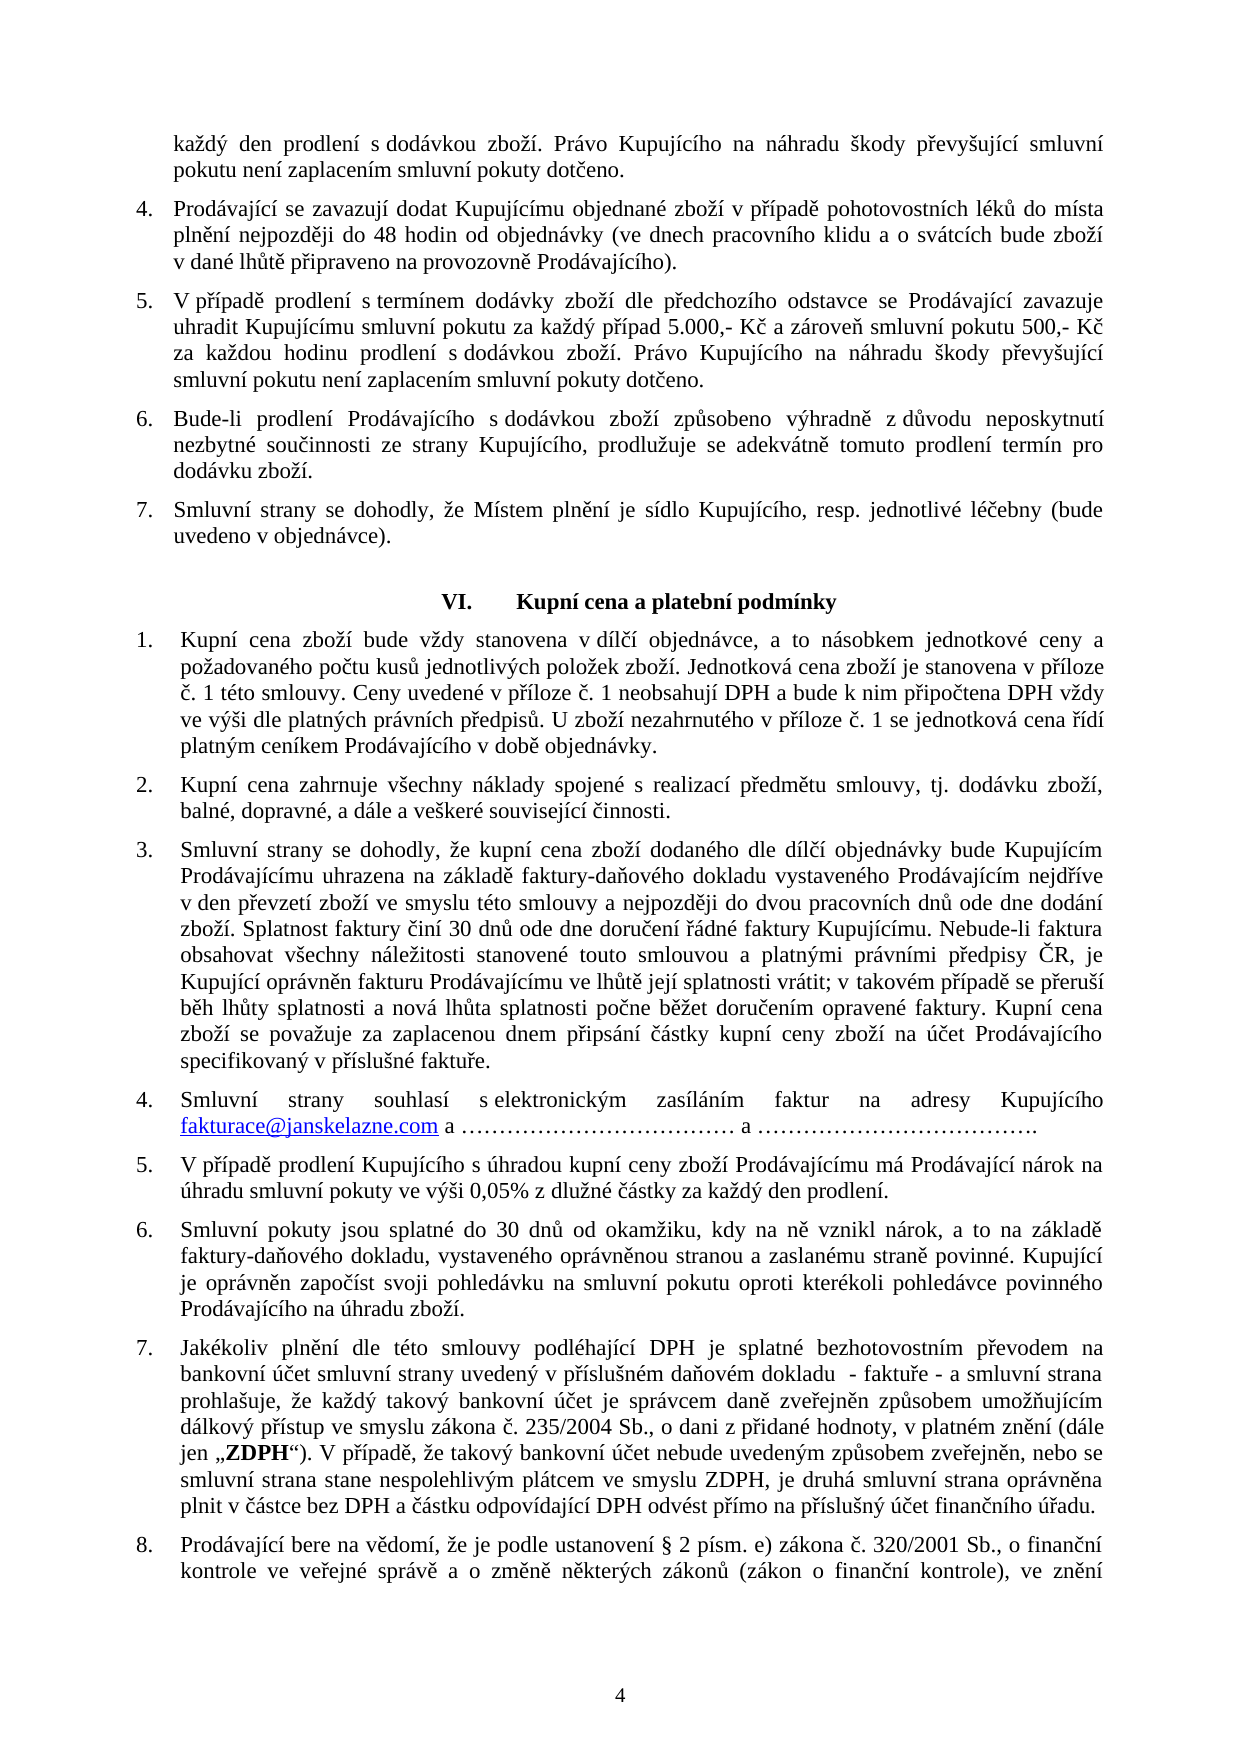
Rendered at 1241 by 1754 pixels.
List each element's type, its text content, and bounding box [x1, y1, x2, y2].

list V případě prodlení Kupujícího s úhradou kupní ceny zboží Prodávajícímu má Prodávající nárok na úhradu smluvní pokuty ve výši 0,05% z dlužné částky za každý den prodlení. [136, 1151, 1104, 1204]
list Smluvní strany souhlasí s elektronickým zasíláním faktur na adresy Kupujícího fakturace@janskelazne.com a ……………………………… a ………………………………. [136, 1086, 1104, 1138]
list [136, 130, 1104, 183]
list V případě prodlení s termínem dodávky zboží dle předchozího odstavce se Prodávající zavazuje uhradit Kupujícímu smluvní pokutu za každý případ 5.000,- Kč a zároveň smluvní pokutu 500,- Kč za každou hodinu prodlení s dodávkou zboží. Právo Kupujícího na náhradu škody převyšující smluvní pokutu není zaplacením smluvní pokuty dotčeno. [136, 287, 1104, 392]
list Kupní cena zboží bude vždy stanovena v dílčí objednávce, a to násobkem jednotkové ceny a požadovaného počtu kusů jednotlivých položek zboží. Jednotková cena zboží je stanovena v příloze č. 1 této smlouvy. Ceny uvedené v příloze č. 1 neobsahují DPH a bude k nim připočtena DPH vždy ve výši dle platných právních předpisů. U zboží nezahrnutého v příloze č. 1 se jednotková cena řídí platným ceníkem Prodávajícího v době objednávky. [136, 627, 1104, 758]
list Smluvní pokuty jsou splatné do 30 dnů od okamžiku, kdy na ně vznikl nárok, a to na základě faktury-daňového dokladu, vystaveného oprávněnou stranou a zaslanému straně povinné. Kupující je oprávněn započíst svoji pohledávku na smluvní pokutu oproti kterékoli pohledávce povinného Prodávajícího na úhradu zboží. [136, 1216, 1104, 1322]
list Prodávající se zavazují dodat Kupujícímu objednané zboží v případě pohotovostních léků do místa plnění nejpozději do 48 hodin od objednávky (ve dnech pracovního klidu a o svátcích bude zboží v dané lhůtě připraveno na provozovně Prodávajícího). [136, 195, 1104, 274]
list Smluvní strany se dohodly, že Místem plnění je sídlo Kupujícího, resp. jednotlivé léčebny (bude uvedeno v objednávce). [136, 496, 1104, 549]
list Bude-li prodlení Prodávajícího s dodávkou zboží způsobeno výhradně z důvodu neposkytnutí nezbytné součinnosti ze strany Kupujícího, prodlužuje se adekvátně tomuto prodlení termín pro dodávku zboží. [136, 404, 1104, 484]
list Kupní cena a platební podmínky [173, 588, 1104, 614]
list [136, 1531, 1104, 1584]
list Smluvní strany se dohodly, že kupní cena zboží dodaného dle dílčí objednávky bude Kupujícím Prodávajícímu uhrazena na základě faktury-daňového dokladu vystaveného Prodávajícím nejdříve v den převzetí zboží ve smyslu této smlouvy a nejpozději do dvou pracovních dnů ode dne dodání zboží. Splatnost faktury činí 30 dnů ode dne doručení řádné faktury Kupujícímu. Nebude-li faktura obsahovat všechny náležitosti stanovené touto smlouvou a platnými právními předpisy ČR, je Kupující oprávněn fakturu Prodávajícímu ve lhůtě její splatnosti vrátit; v takovém případě se přeruší běh lhůty splatnosti a nová lhůta splatnosti počne běžet doručením opravené faktury. Kupní cena zboží se považuje za zaplacenou dnem připsání částky kupní ceny zboží na účet Prodávajícího specifikovaný v příslušné faktuře. [136, 836, 1104, 1073]
list Kupní cena zahrnuje všechny náklady spojené s realizací předmětu smlouvy, tj. dodávku zboží, balné, dopravné, a dále a veškeré související činnosti. [136, 771, 1104, 823]
list Jakékoliv plnění dle této smlouvy podléhající DPH je splatné bezhotovostním převodem na bankovní účet smluvní strany uvedený v příslušném daňovém dokladu - faktuře - a smluvní strana prohlašuje, že každý takový bankovní účet je správcem daně zveřejněn způsobem umožňujícím dálkový přístup ve smyslu zákona č. 235/2004 Sb., o dani z přidané hodnoty, v platném znění (dále jen „ZDPH“). V případě, že takový bankovní účet nebude uvedeným způsobem zveřejněn, nebo se smluvní strana stane nespolehlivým plátcem ve smyslu ZDPH, je druhá smluvní strana oprávněna plnit v částce bez DPH a částku odpovídající DPH odvést přímo na příslušný účet finančního úřadu. [136, 1334, 1104, 1518]
